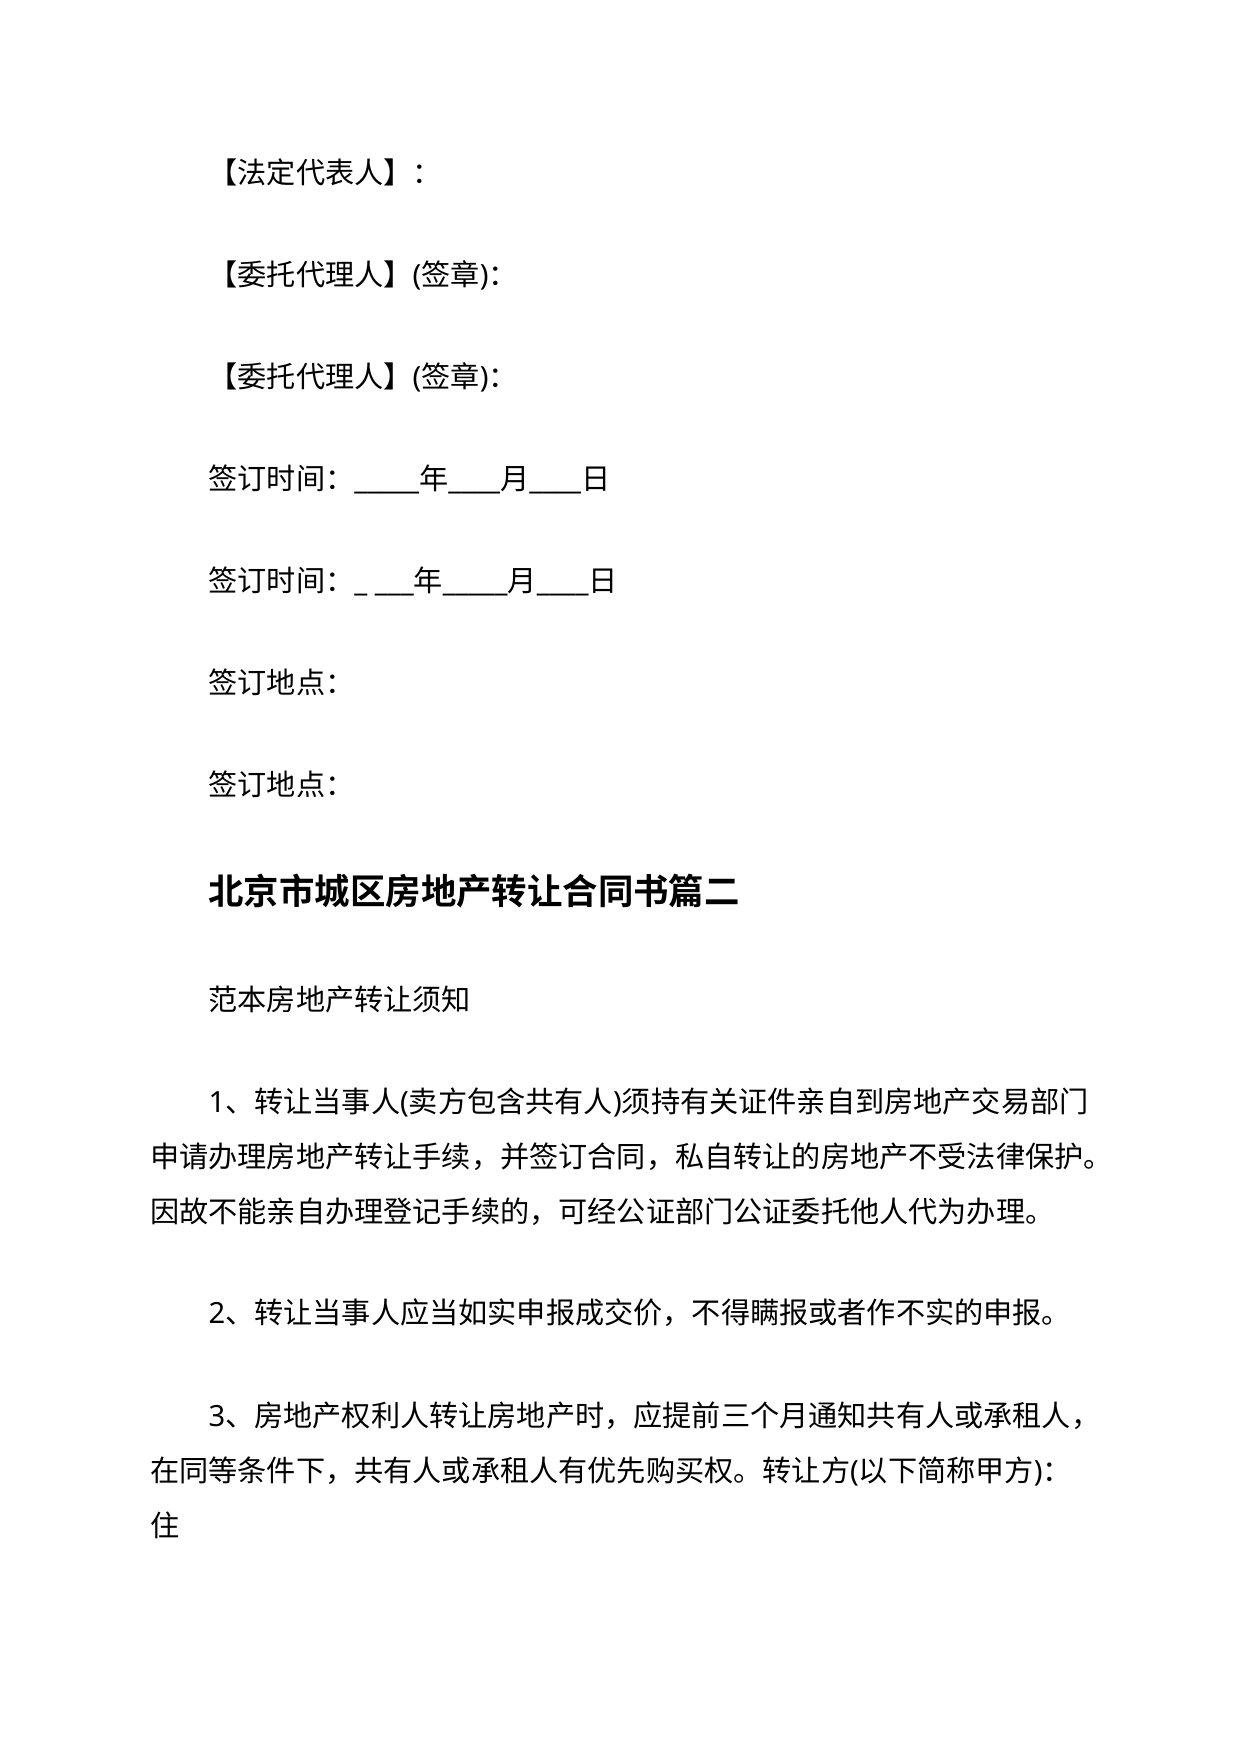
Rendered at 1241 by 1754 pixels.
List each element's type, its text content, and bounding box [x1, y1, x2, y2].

text 签订时间：_ ___年_____月____日 [150, 558, 1090, 600]
text 3、房地产权利人转让房地产时，应提前三个月通知共有人或承租人，在同等条件下，共有人或承租人有优先购买权。转让方(以下简称甲方)：住 [150, 1392, 1090, 1544]
text 1、转让当事人(卖方包含共有人)须持有关证件亲自到房地产交易部门申请办理房地产转让手续，并签订合同，私自转让的房地产不受法律保护。因故不能亲自办理登记手续的，可经公证部门公证委托他人代为办理。 [150, 1078, 1090, 1231]
text 签订时间：_____年____月____日 [150, 456, 1090, 498]
text 【委托代理人】(签章)： [150, 354, 1090, 396]
text 【法定代表人】： [150, 150, 1090, 192]
text 签订地点： [150, 761, 1090, 804]
text 签订地点： [150, 660, 1090, 702]
text 范本房地产转让须知 [150, 977, 1090, 1019]
text 【委托代理人】(签章)： [150, 252, 1090, 294]
text 2、转让当事人应当如实申报成交价，不得瞒报或者作不实的申报。 [150, 1290, 1090, 1332]
text 北京市城区房地产转让合同书篇二 [150, 863, 1090, 914]
